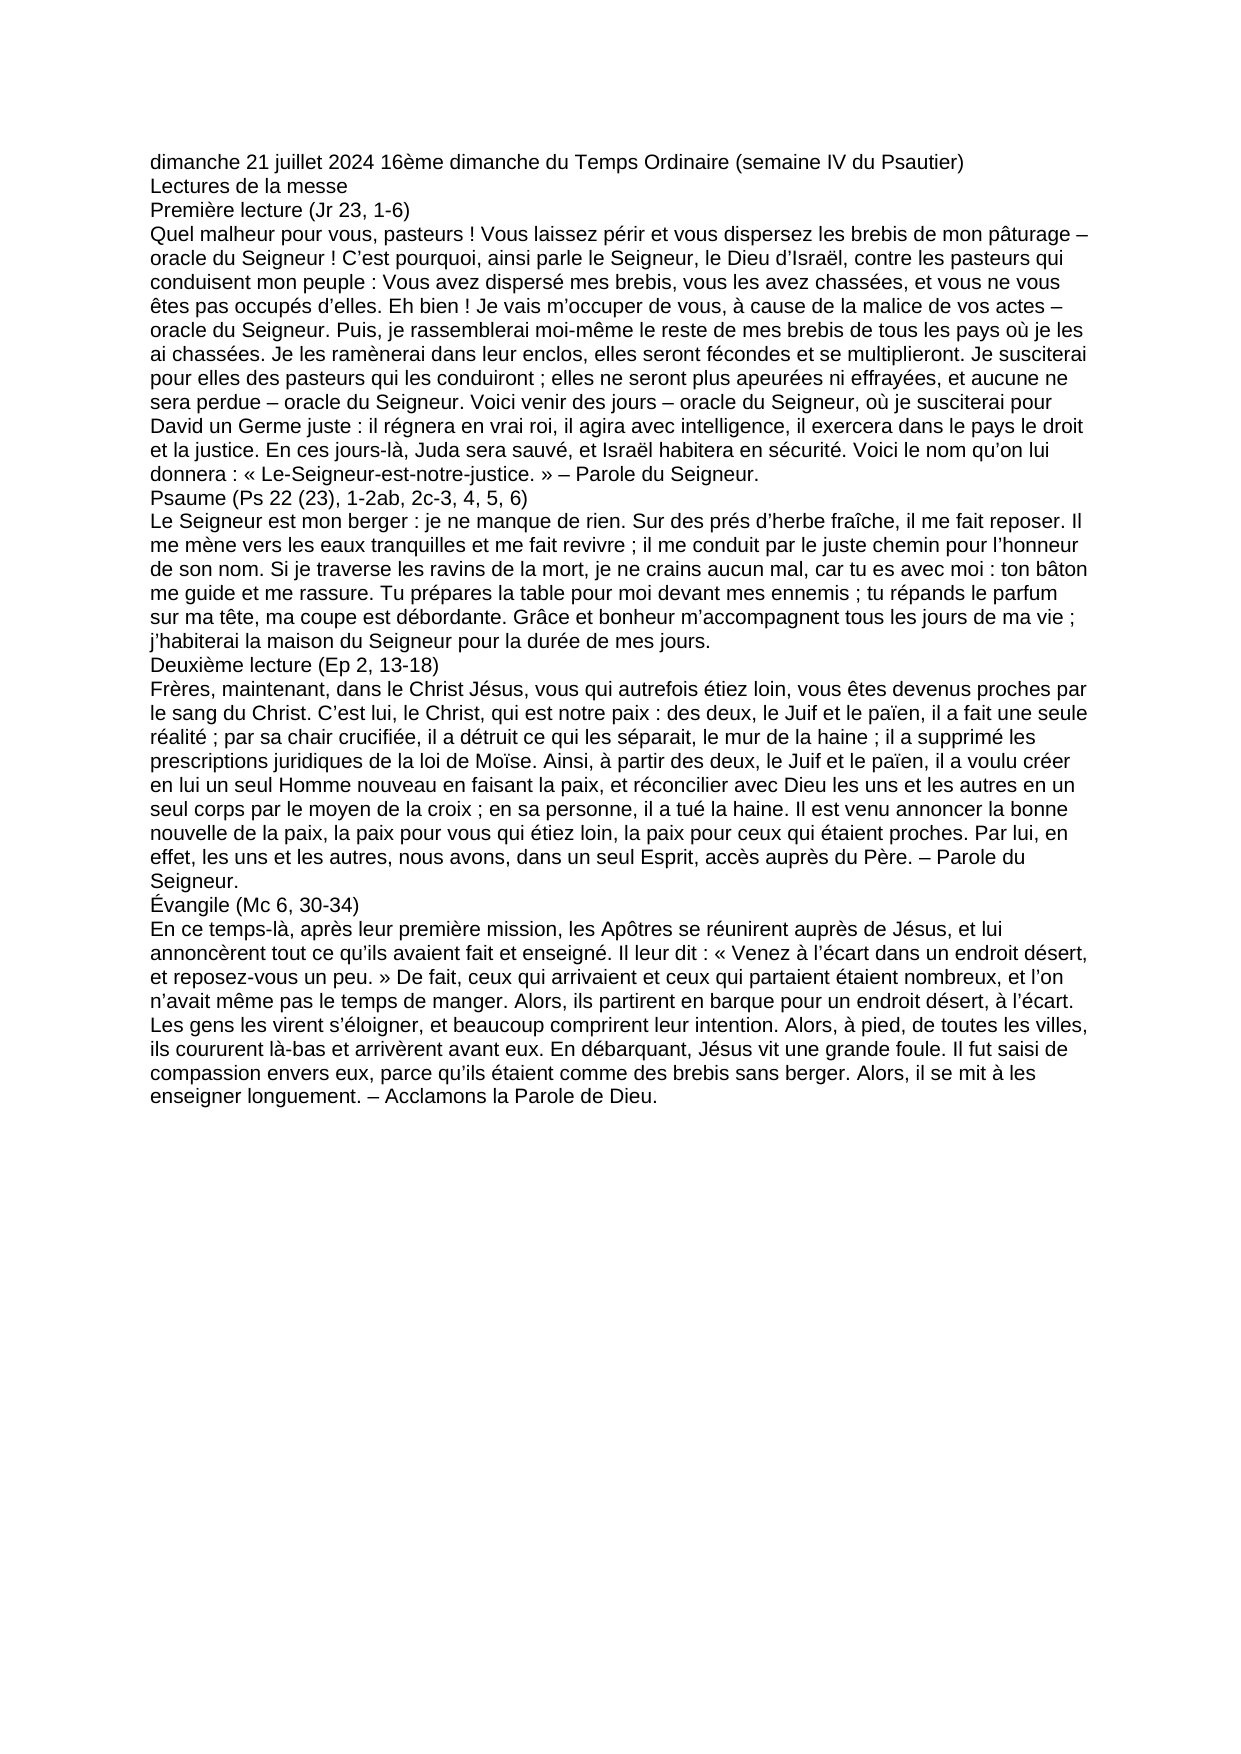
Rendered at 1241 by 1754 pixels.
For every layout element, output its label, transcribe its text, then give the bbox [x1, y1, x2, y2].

text En ce temps-là, après leur première mission, les Apôtres se réunirent auprès de Jésus, et lui annoncèrent tout ce qu’ils avaient fait et enseigné. Il leur dit : « Venez à l’écart dans un endroit désert, et reposez-vous un peu. » De fait, ceux qui arrivaient et ceux qui partaient étaient nombreux, et l’on n’avait même pas le temps de manger. Alors, ils partirent en barque pour un endroit désert, à l’écart. Les gens les virent s’éloigner, et beaucoup comprirent leur intention. Alors, à pied, de toutes les villes, ils coururent là-bas et arrivèrent avant eux. En débarquant, Jésus vit une grande foule. Il fut saisi de compassion envers eux, parce qu’ils étaient comme des brebis sans berger. Alors, il se mit à les enseigner longuement. – Acclamons la Parole de Dieu. [150, 917, 1090, 1108]
text Quel malheur pour vous, pasteurs ! Vous laissez périr et vous dispersez les brebis de mon pâturage – oracle du Seigneur ! C’est pourquoi, ainsi parle le Seigneur, le Dieu d’Israël, contre les pasteurs qui conduisent mon peuple : Vous avez dispersé mes brebis, vous les avez chassées, et vous ne vous êtes pas occupés d’elles. Eh bien ! Je vais m’occuper de vous, à cause de la malice de vos actes – oracle du Seigneur. Puis, je rassemblerai moi-même le reste de mes brebis de tous les pays où je les ai chassées. Je les ramènerai dans leur enclos, elles seront fécondes et se multiplieront. Je susciterai pour elles des pasteurs qui les conduiront ; elles ne seront plus apeurées ni effrayées, et aucune ne sera perdue – oracle du Seigneur. Voici venir des jours – oracle du Seigneur, où je susciterai pour David un Germe juste : il régnera en vrai roi, il agira avec intelligence, il exercera dans le pays le droit et la justice. En ces jours-là, Juda sera sauvé, et Israël habitera en sécurité. Voici le nom qu’on lui donnera : « Le-Seigneur-est-notre-justice. » – Parole du Seigneur. [150, 222, 1090, 485]
text Frères, maintenant, dans le Christ Jésus, vous qui autrefois étiez loin, vous êtes devenus proches par le sang du Christ. C’est lui, le Christ, qui est notre paix : des deux, le Juif et le païen, il a fait une seule réalité ; par sa chair crucifiée, il a détruit ce qui les séparait, le mur de la haine ; il a supprimé les prescriptions juridiques de la loi de Moïse. Ainsi, à partir des deux, le Juif et le païen, il a voulu créer en lui un seul Homme nouveau en faisant la paix, et réconcilier avec Dieu les uns et les autres en un seul corps par le moyen de la croix ; en sa personne, il a tué la haine. Il est venu annoncer la bonne nouvelle de la paix, la paix pour vous qui étiez loin, la paix pour ceux qui étaient proches. Par lui, en effet, les uns et les autres, nous avons, dans un seul Esprit, accès auprès du Père. – Parole du Seigneur. [150, 677, 1090, 893]
text Le Seigneur est mon berger : je ne manque de rien. Sur des prés d’herbe fraîche, il me fait reposer. Il me mène vers les eaux tranquilles et me fait revivre ; il me conduit par le juste chemin pour l’honneur de son nom. Si je traverse les ravins de la mort, je ne crains aucun mal, car tu es avec moi : ton bâton me guide et me rassure. Tu prépares la table pour moi devant mes ennemis ; tu répands le parfum sur ma tête, ma coupe est débordante. Grâce et bonheur m’accompagnent tous les jours de ma vie ; j’habiterai la maison du Seigneur pour la durée de mes jours. [150, 509, 1090, 653]
